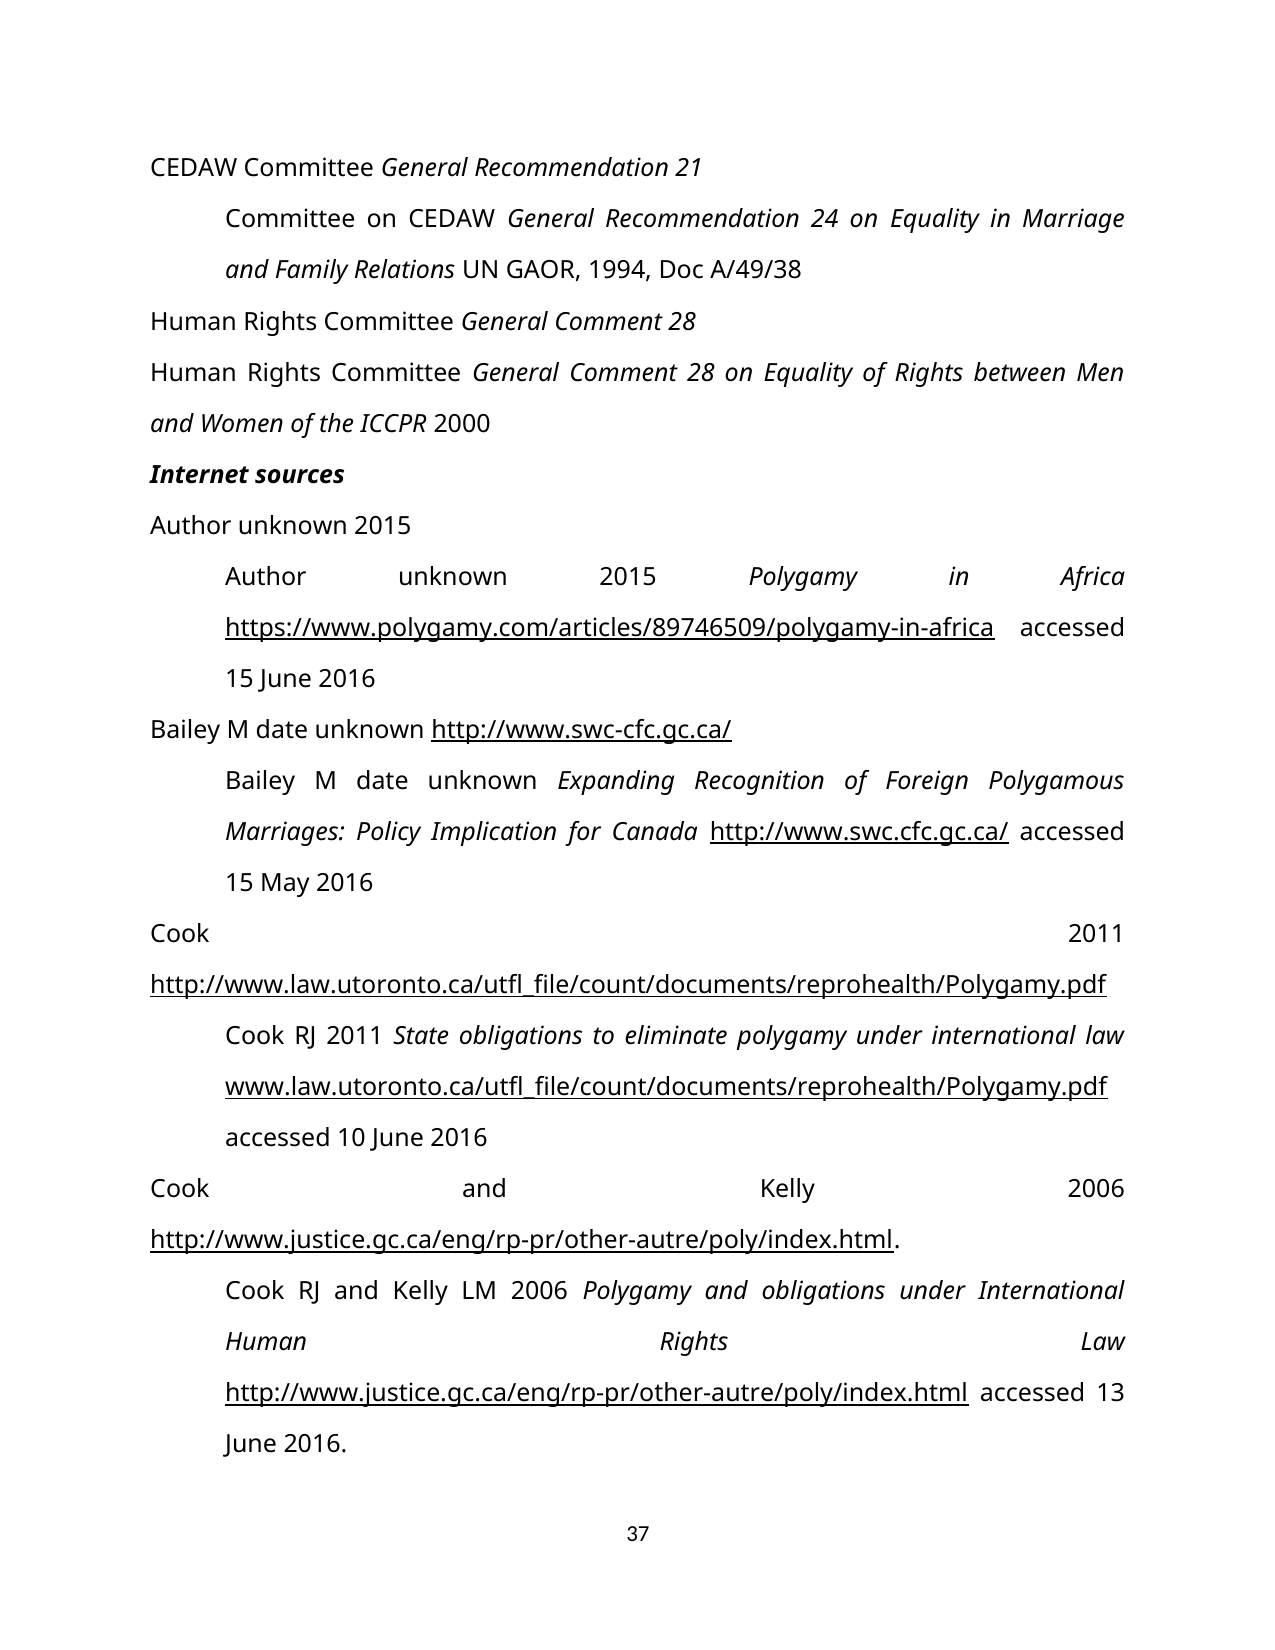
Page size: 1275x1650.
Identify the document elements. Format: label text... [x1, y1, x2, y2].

text Bailey M date unknown http://www.swc-cfc.gc.ca/ [150, 711, 1125, 746]
text Human Rights Committee General Comment 28 on Equality of Rights between Men and Women of the ICCPR 2000 [150, 354, 1125, 439]
text Human Rights Committee General Comment 28 [150, 303, 1125, 337]
text Cook RJ and Kelly LM 2006 Polygamy and obligations under International Human Rights Law http://www.justice.gc.ca/eng/rp-pr/other-autre/poly/index.html accessed 13 June 2016. [225, 1273, 1125, 1460]
text CEDAW Committee General Recommendation 21 [150, 150, 1125, 184]
text Author unknown 2015 [150, 507, 1125, 541]
text Cook RJ 2011 State obligations to eliminate polygamy under international law www.law.utoronto.ca/utfl_file/count/documents/reprohealth/Polygamy.pdf accessed 10 June 2016 [225, 1018, 1125, 1154]
text Author unknown 2015 Polygamy in Africa https://www.polygamy.com/articles/89746509/polygamy-in-africa accessed 15 June 2016 [225, 558, 1125, 694]
text Committee on CEDAW General Recommendation 24 on Equality in Marriage and Family Relations UN GAOR, 1994, Doc A/49/38 [225, 201, 1125, 286]
text Cook and Kelly 2006 http://www.justice.gc.ca/eng/rp-pr/other-autre/poly/index.html. [150, 1171, 1125, 1256]
text Bailey M date unknown Expanding Recognition of Foreign Polygamous Marriages: Policy Implication for Canada http://www.swc.cfc.gc.ca/ accessed 15 May 2016 [225, 762, 1125, 899]
text Internet sources [150, 456, 1125, 490]
text Cook 2011 http://www.law.utoronto.ca/utfl_file/count/documents/reprohealth/Polygamy.pdf [150, 916, 1125, 1001]
